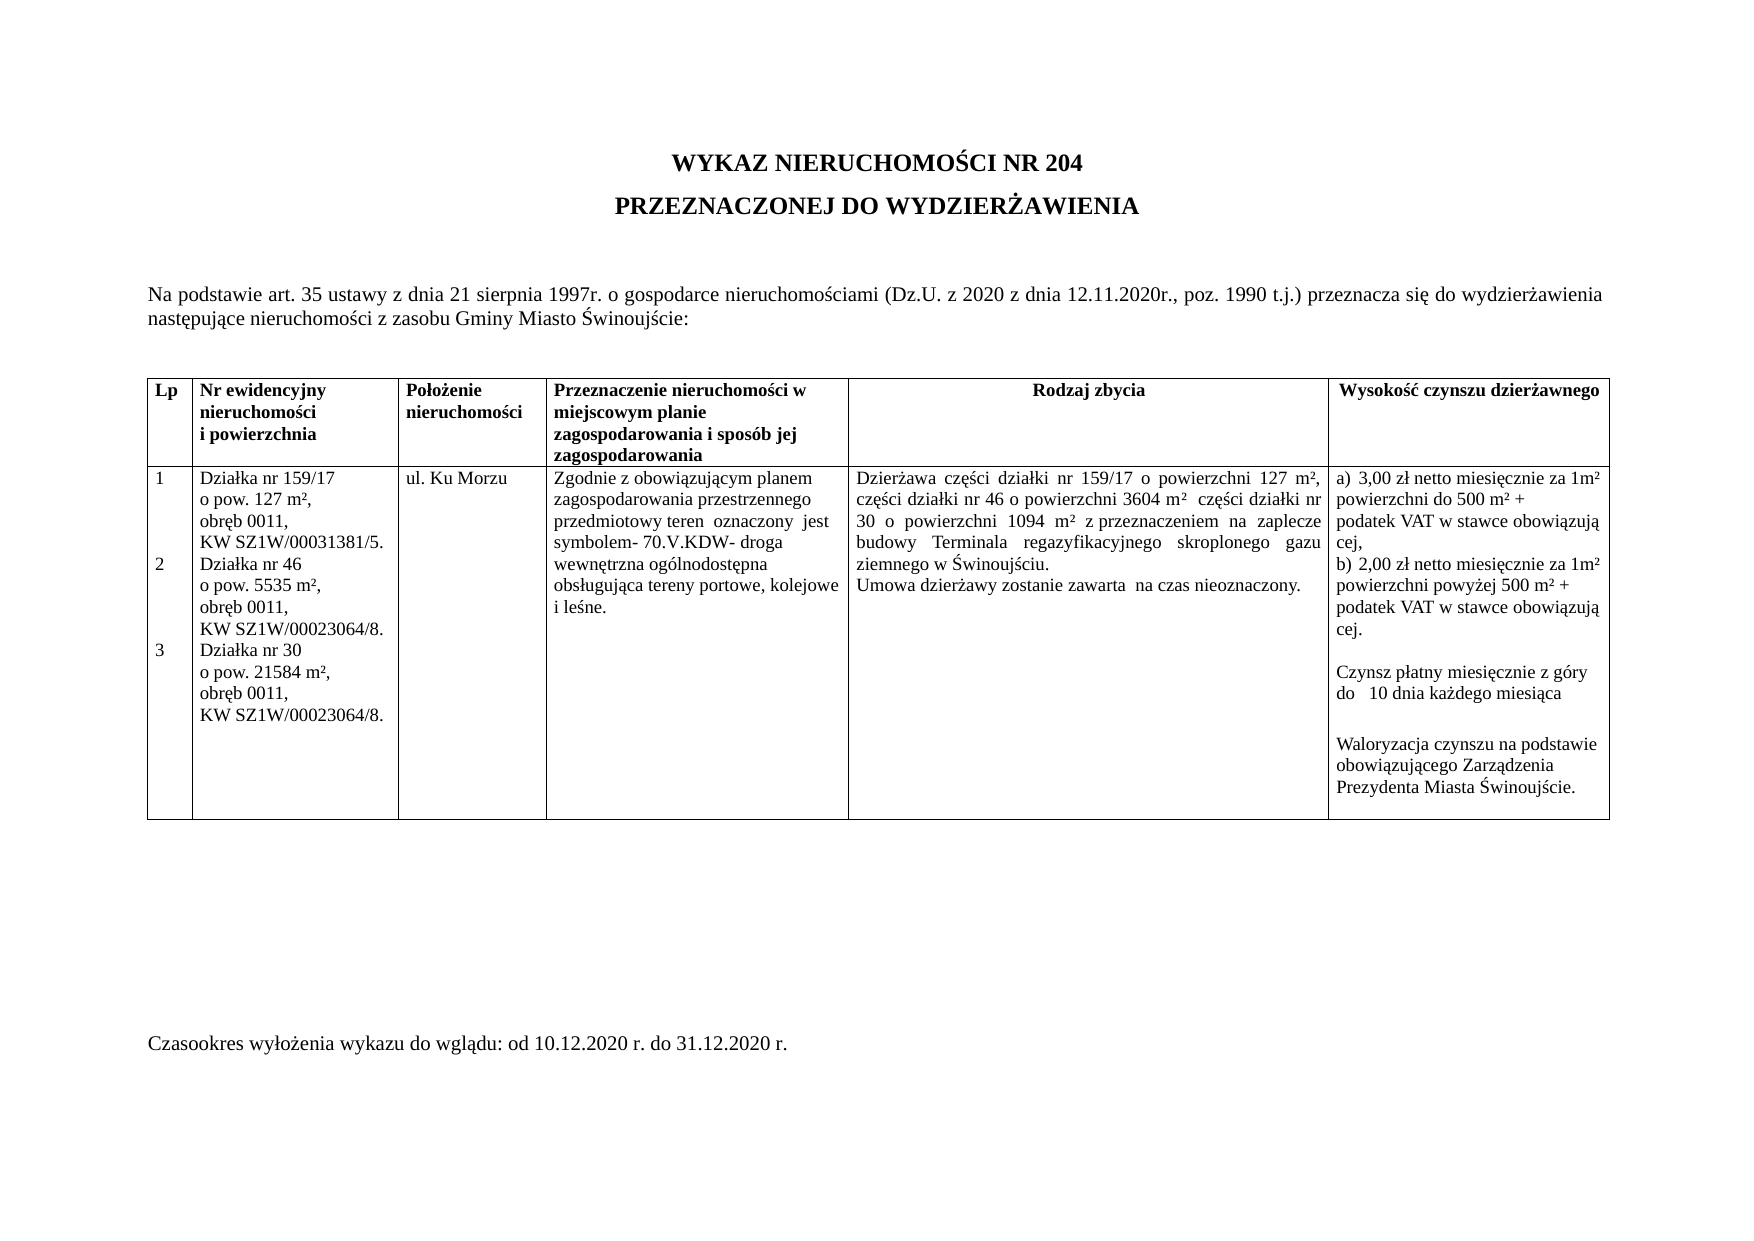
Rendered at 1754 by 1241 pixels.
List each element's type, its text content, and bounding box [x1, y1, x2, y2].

table_header Przeznaczenie nieruchomości w miejscowym planie zagospodarowania i sposób jej zagospodarowania [547, 379, 848, 466]
text Na podstawie art. 35 ustawy z dnia 21 sierpnia 1997r. o gospodarce nieruchomościami (Dz.U. z 2020 z dnia 12.11.2020r., poz. 1990 t.j.) przeznacza się do wydzierżawienia następujące nieruchomości z zasobu Gminy Miasto Świnoujście: [148, 282, 1606, 330]
table_header Wysokość czynszu dzierżawnego [1329, 379, 1609, 466]
text Czasookres wyłożenia wykazu do wglądu: od 10.12.2020 r. do 31.12.2020 r. [148, 1031, 1606, 1055]
table_header Lp [148, 379, 192, 466]
table_cell Działka nr 159/17 o pow. 127 m², obręb 0011, KW SZ1W/00031381/5. Działka nr 46 o pow. 5535 m², obręb 0011, KW SZ1W/00023064/8. Działka nr 30 o pow. 21584 m², obręb 0011, KW SZ1W/00023064/8. [193, 467, 398, 819]
table_cell Zgodnie z obowiązującym planem zagospodarowania przestrzennego przedmiotowy teren oznaczony jest symbolem- 70.V.KDW- droga wewnętrzna ogólnodostępna obsługująca tereny portowe, kolejowe i leśne. [547, 467, 848, 819]
table_cell Dzierżawa części działki nr 159/17 o powierzchni 127 m², części działki nr 46 o powierzchni 3604 m² części działki nr 30 o powierzchni 1094 m² z przeznaczeniem na zaplecze budowy Terminala regazyfikacyjnego skroplonego gazu ziemnego w Świnoujściu. Umowa dzierżawy zostanie zawarta na czas nieoznaczony. [849, 467, 1328, 819]
text PRZEZNACZONEJ DO WYDZIERŻAWIENIA [148, 191, 1606, 219]
table_cell ul. Ku Morzu [399, 467, 546, 819]
table_cell 3,00 zł netto miesięcznie za 1m² powierzchni do 500 m² + podatek VAT w stawce obowiązującej, 2,00 zł netto miesięcznie za 1m² powierzchni powyżej 500 m² + podatek VAT w stawce obowiązującej. Czynsz płatny miesięcznie z góry do 10 dnia każdego miesiąca Waloryzacja czynszu na podstawie obowiązującego Zarządzenia Prezydenta Miasta Świnoujście. [1329, 467, 1609, 819]
table_header Położenie nieruchomości [399, 379, 546, 466]
table_header Rodzaj zbycia [849, 379, 1328, 466]
table_header Nr ewidencyjny nieruchomości i powierzchnia [193, 379, 398, 466]
text WYKAZ NIERUCHOMOŚCI NR 204 [148, 148, 1606, 176]
table_cell 1 2 3 [148, 467, 192, 819]
